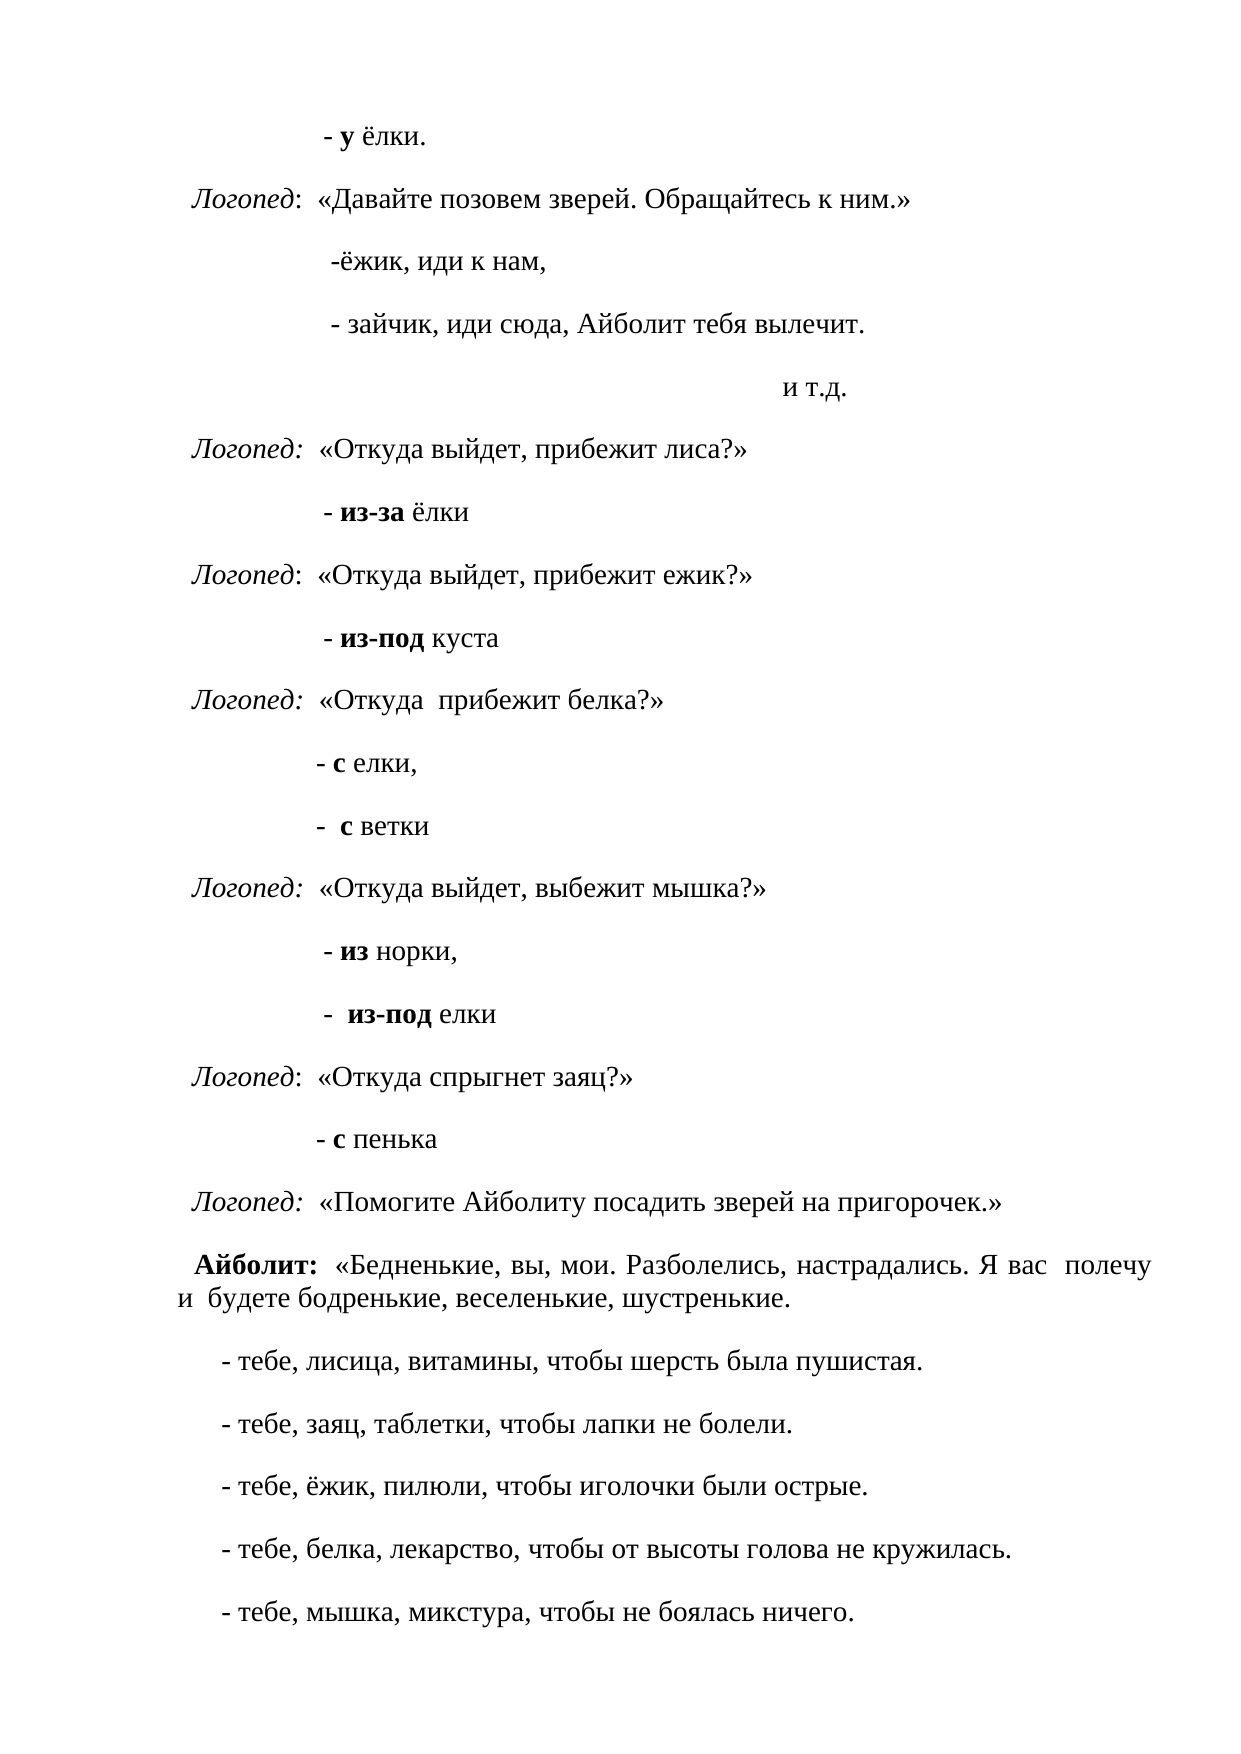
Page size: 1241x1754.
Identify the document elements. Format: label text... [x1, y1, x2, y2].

text Логопед: «Откуда спрыгнет заяц?» [177, 1059, 1152, 1092]
text - тебе, мышка, микстура, чтобы не боялась ничего. [177, 1594, 1152, 1627]
text Логопед: «Откуда прибежит белка?» [177, 682, 1152, 716]
text - зайчик, иди сюда, Айболит тебя вылечит. [177, 306, 1152, 340]
text - тебе, лисица, витамины, чтобы шерсть была пушистая. [177, 1343, 1152, 1377]
text - с ветки [177, 808, 1152, 841]
text Логопед: «Давайте позовем зверей. Обращайтесь к ним.» [177, 181, 1152, 214]
text - у ёлки. [177, 118, 1152, 152]
text - с пенька [177, 1121, 1152, 1155]
text -ёжик, иди к нам, [177, 243, 1152, 277]
text - тебе, заяц, таблетки, чтобы лапки не болели. [177, 1406, 1152, 1439]
text - тебе, белка, лекарство, чтобы от высоты голова не кружилась. [177, 1531, 1152, 1565]
text - тебе, ёжик, пилюли, чтобы иголочки были острые. [177, 1468, 1152, 1502]
text и т.д. [177, 369, 1152, 402]
text Логопед: «Откуда выйдет, выбежит мышка?» [177, 871, 1152, 904]
text - из-за ёлки [177, 494, 1152, 528]
text - с елки, [177, 745, 1152, 779]
text Логопед: «Помогите Айболиту посадить зверей на пригорочек.» [177, 1184, 1152, 1218]
text Логопед: «Откуда выйдет, прибежит ежик?» [177, 557, 1152, 591]
text - из-под елки [177, 996, 1152, 1029]
text - из норки, [177, 933, 1152, 967]
text Айболит: «Бедненькие, вы, мои. Разболелись, настрадались. Я вас полечу и будете бодренькие, веселенькие, шустренькие. [177, 1247, 1152, 1314]
text - из-под куста [177, 620, 1152, 653]
text Логопед: «Откуда выйдет, прибежит лиса?» [177, 432, 1152, 465]
